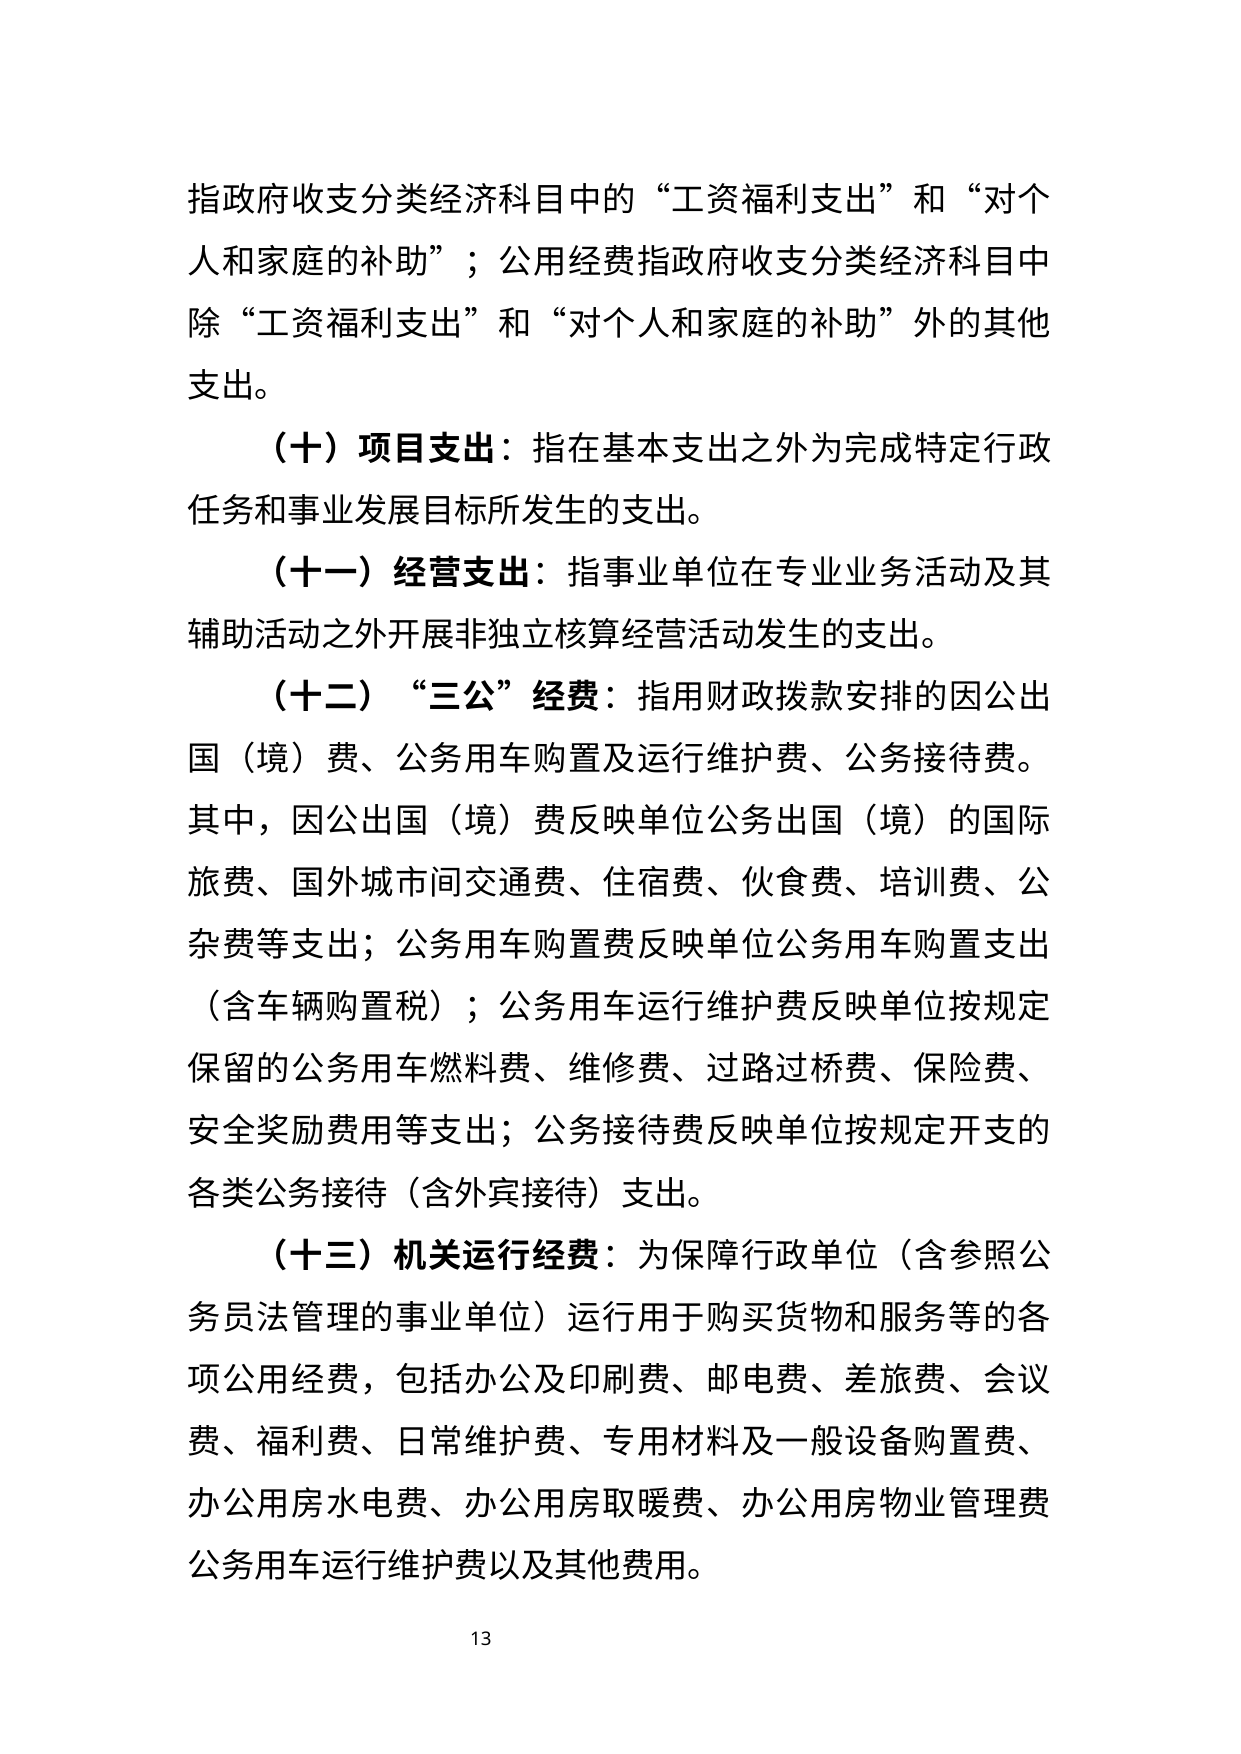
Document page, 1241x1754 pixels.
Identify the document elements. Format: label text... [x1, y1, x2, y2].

text （十二）“三公”经费：指用财政拨款安排的因公出国（境）费、公务用车购置及运行维护费、公务接待费。其中，因公出国（境）费反映单位公务出国（境）的国际旅费、国外城市间交通费、住宿费、伙食费、培训费、公杂费等支出；公务用车购置费反映单位公务用车购置支出（含车辆购置税）；公务用车运行维护费反映单位按规定保留的公务用车燃料费、维修费、过路过桥费、保险费、安全奖励费用等支出；公务接待费反映单位按规定开支的各类公务接待（含外宾接待）支出。 [187, 659, 1053, 1217]
text （十一）经营支出：指事业单位在专业业务活动及其辅助活动之外开展非独立核算经营活动发生的支出。 [187, 534, 1053, 659]
text （十）项目支出：指在基本支出之外为完成特定行政任务和事业发展目标所发生的支出。 [187, 410, 1053, 534]
text （十三）机关运行经费：为保障行政单位（含参照公务员法管理的事业单位）运行用于购买货物和服务等的各项公用经费，包括办公及印刷费、邮电费、差旅费、会议费、福利费、日常维护费、专用材料及一般设备购置费、办公用房水电费、办公用房取暖费、办公用房物业管理费、公务用车运行维护费以及其他费用。 [187, 1217, 1053, 1590]
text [187, 162, 1053, 410]
